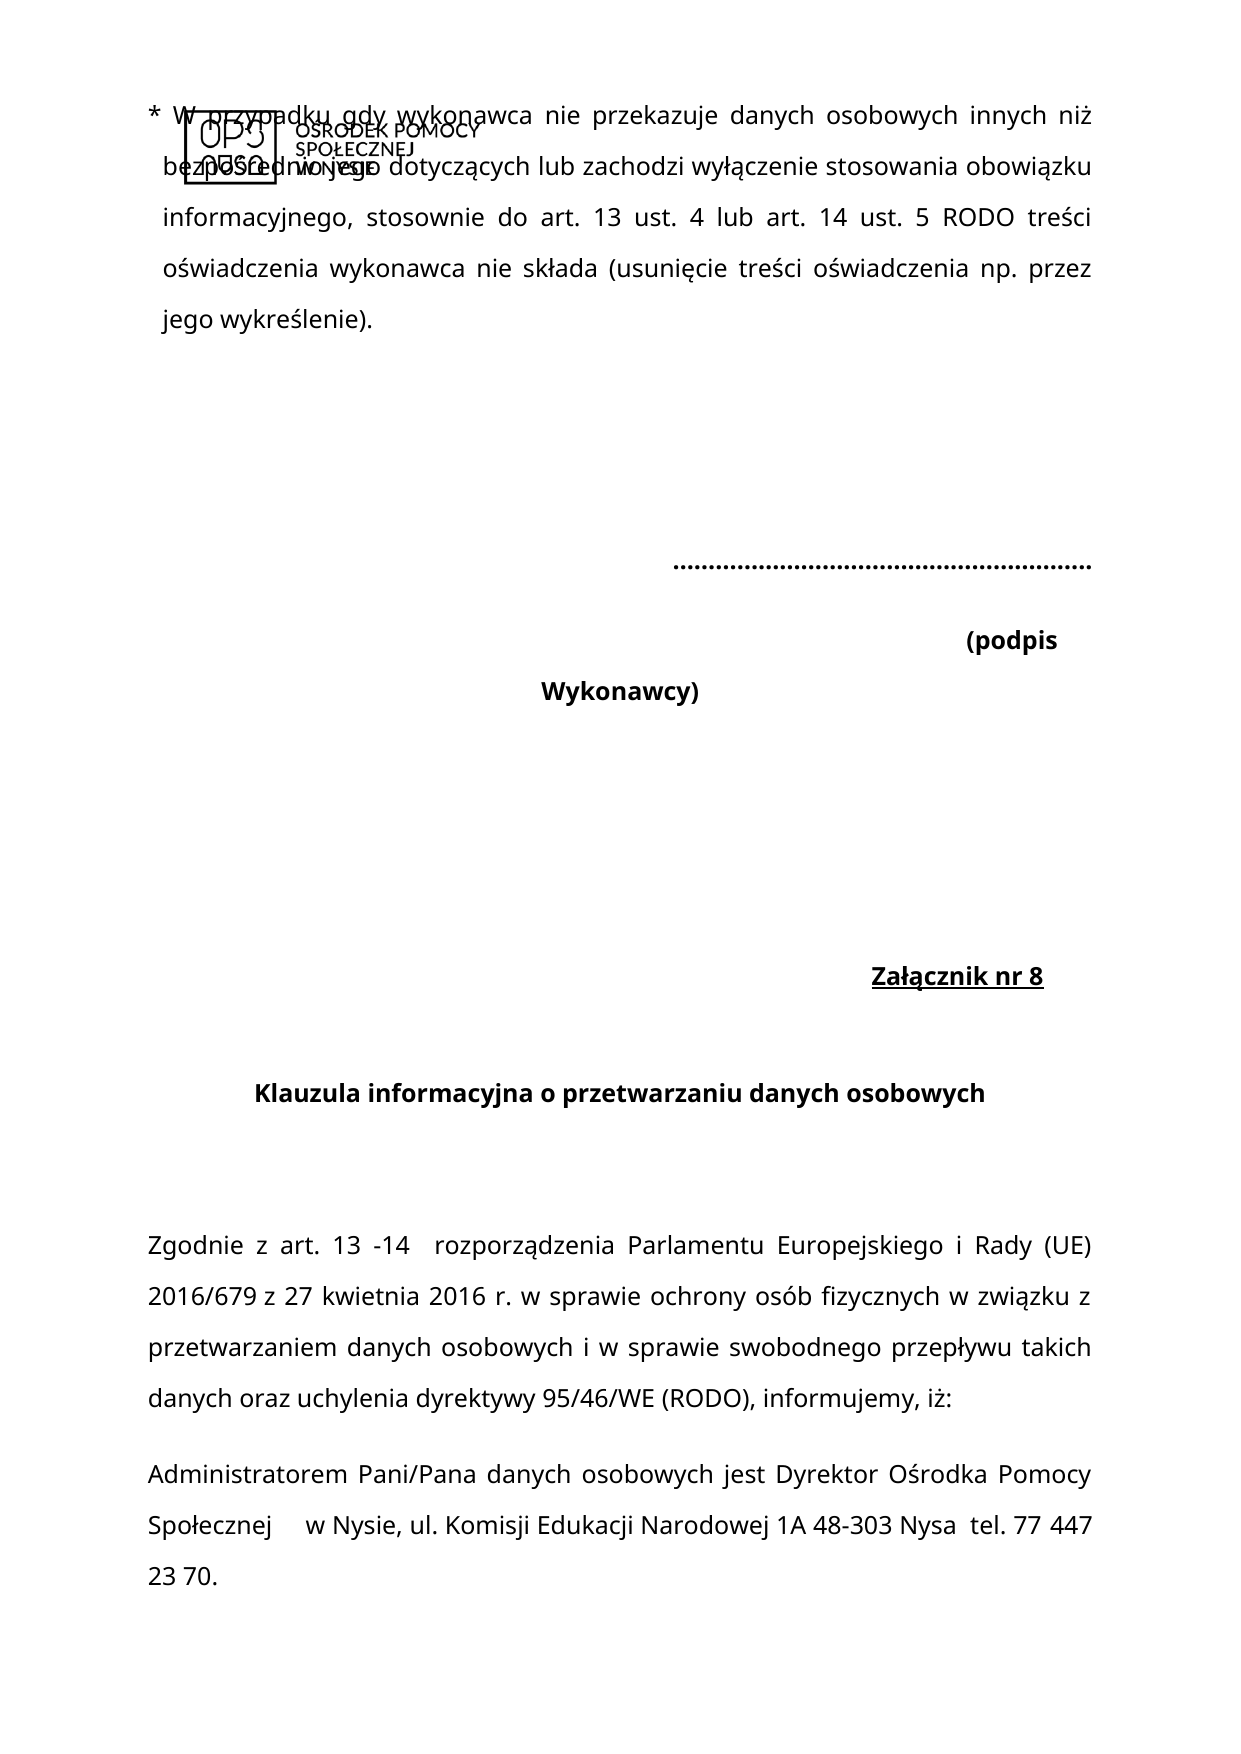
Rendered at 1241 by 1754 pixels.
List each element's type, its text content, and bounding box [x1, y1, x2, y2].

text ………………………………………………….. [148, 543, 1093, 577]
picture [147, 73, 517, 221]
text Administratorem Pani/Pana danych osobowych jest Dyrektor Ośrodka Pomocy Społecznej w Nysie, ul. Komisji Edukacji Narodowej 1A 48-303 Nysa tel. 77 447 23 70. [148, 1457, 1093, 1593]
text (podpis Wykonawcy) [148, 623, 1093, 708]
text Klauzula informacyjna o przetwarzaniu danych osobowych [148, 1075, 1093, 1109]
text Zgodnie z art. 13 -14 rozporządzenia Parlamentu Europejskiego i Rady (UE) 2016/679 z 27 kwietnia 2016 r. w sprawie ochrony osób fizycznych w związku z przetwarzaniem danych osobowych i w sprawie swobodnego przepływu takich danych oraz uchylenia dyrektywy 95/46/WE (RODO), informujemy, iż: [148, 1227, 1093, 1414]
text Załącznik nr 8 [148, 958, 1093, 992]
text * W przypadku gdy wykonawca nie przekazuje danych osobowych innych niż bezpośrednio jego dotyczących lub zachodzi wyłączenie stosowania obowiązku informacyjnego, stosownie do art. 13 ust. 4 lub art. 14 ust. 5 RODO treści oświadczenia wykonawca nie składa (usunięcie treści oświadczenia np. przez jego wykreślenie). [148, 98, 1093, 336]
